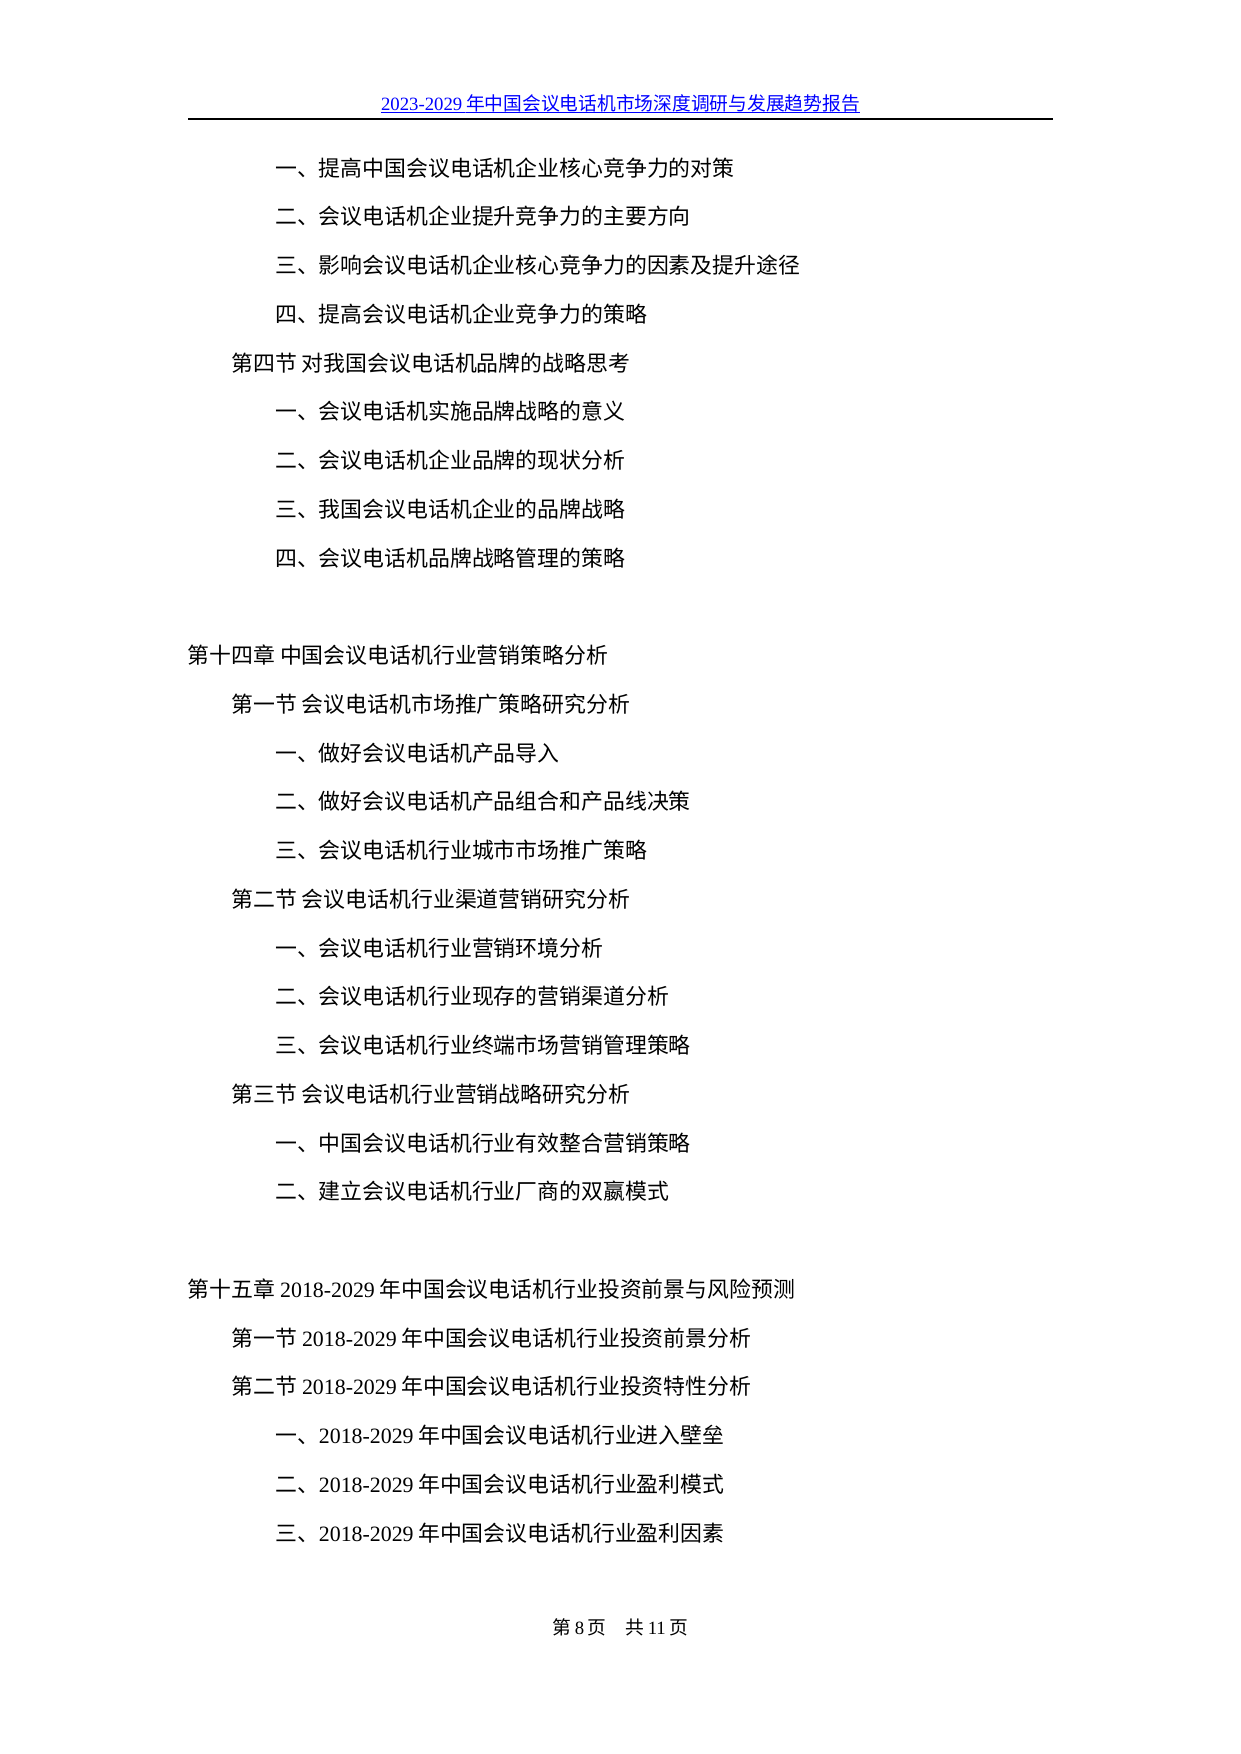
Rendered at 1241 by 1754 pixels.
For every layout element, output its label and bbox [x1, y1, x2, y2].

text [187, 150, 1053, 1548]
